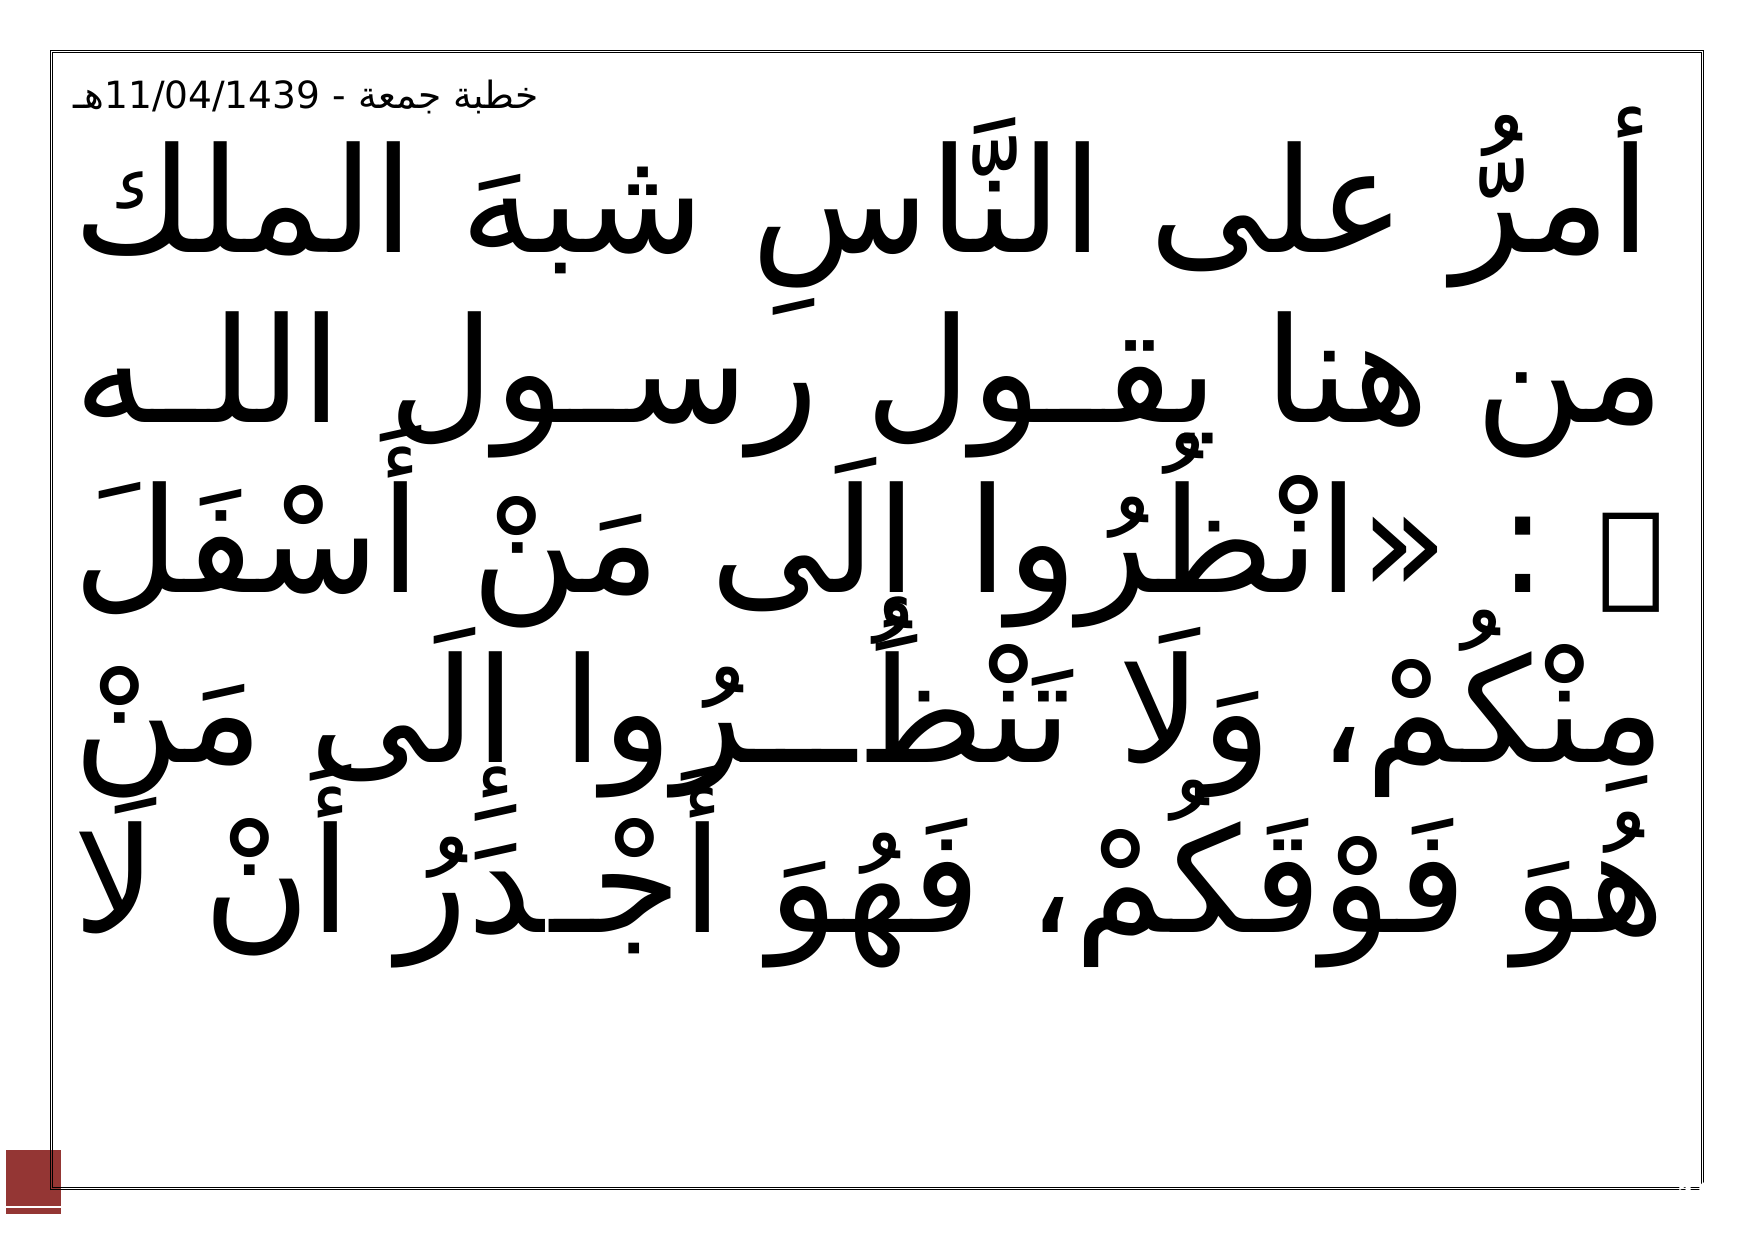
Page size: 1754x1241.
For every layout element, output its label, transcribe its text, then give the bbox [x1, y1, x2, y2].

text أمرُّ على النَّاسِ شبهَ الملك [74, 117, 1665, 287]
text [74, 287, 1665, 966]
